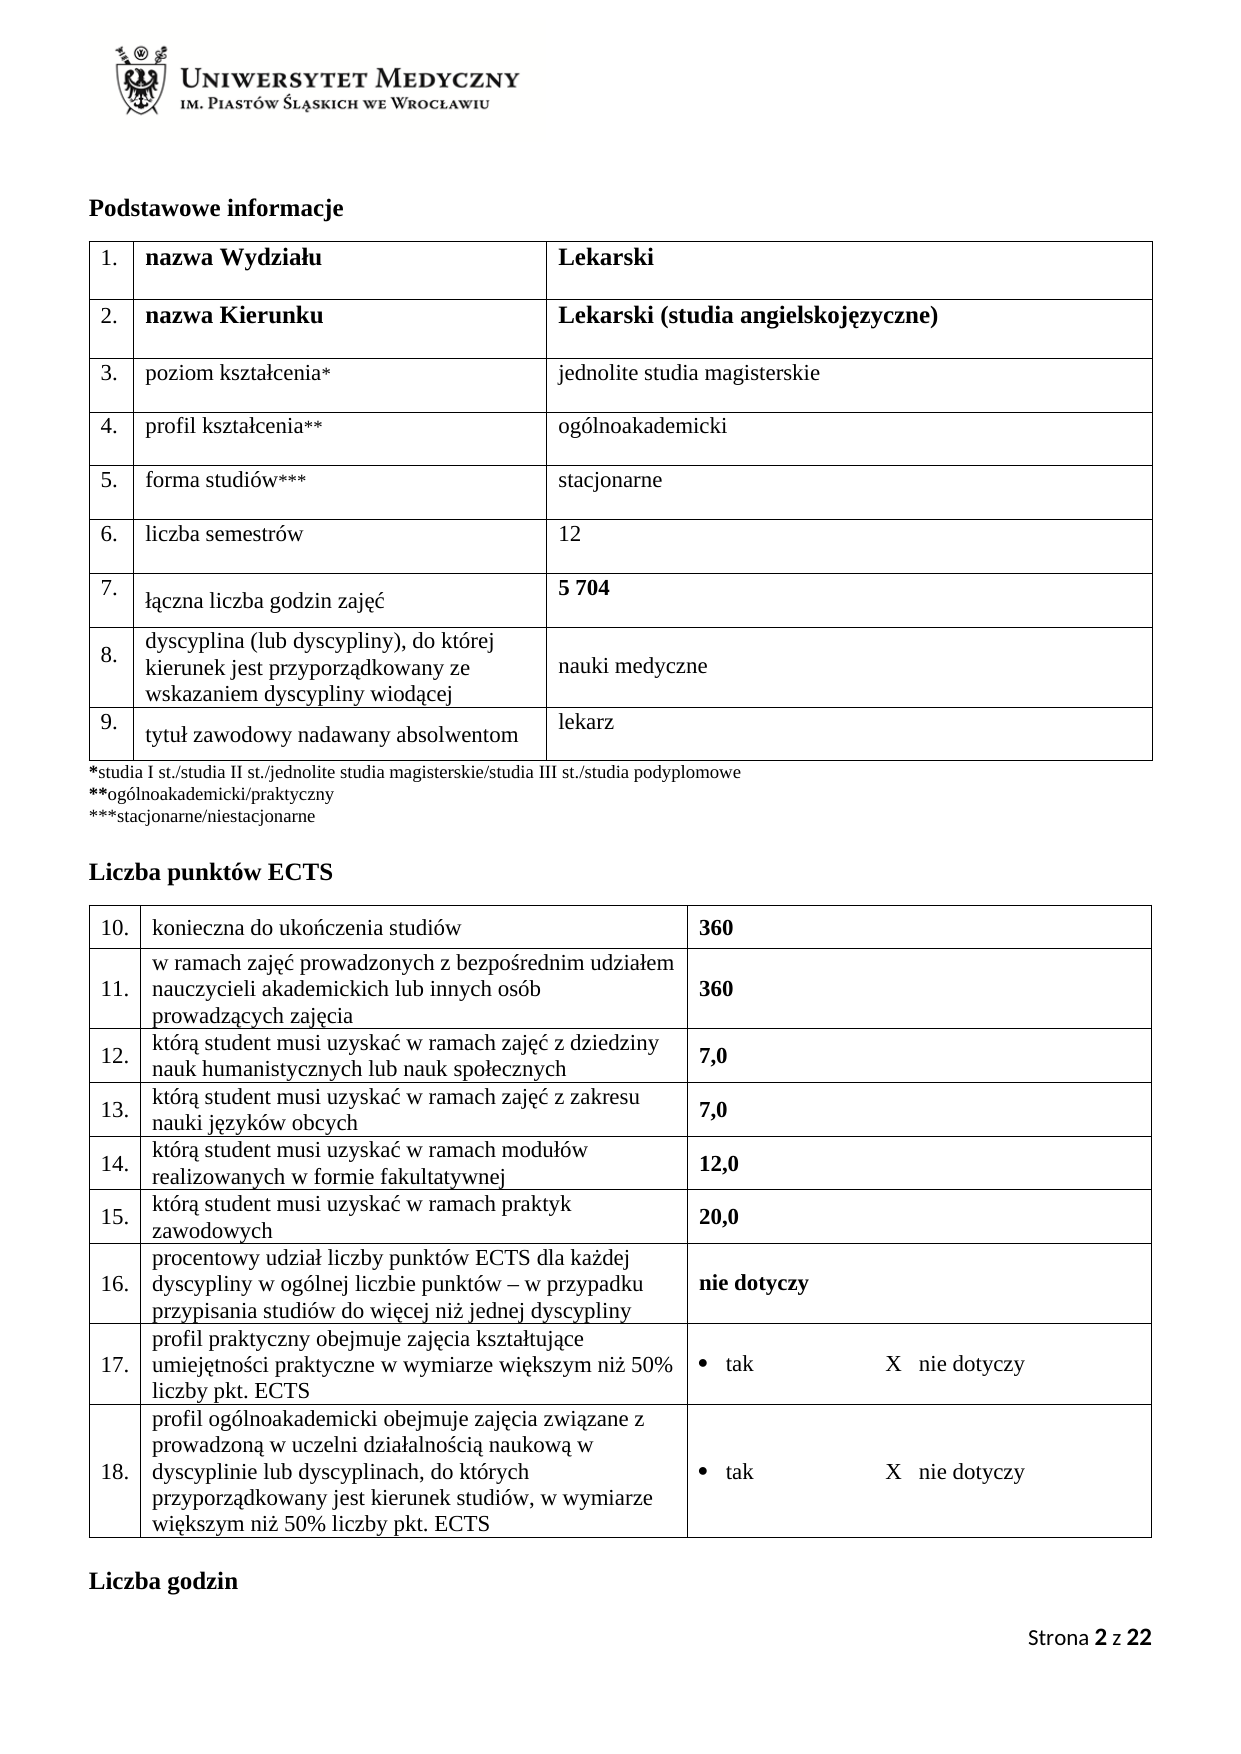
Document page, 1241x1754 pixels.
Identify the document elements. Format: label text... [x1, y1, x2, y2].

table_cell [90, 413, 133, 465]
table_cell 12. [90, 1029, 140, 1082]
text *studia I st./studia II st./jednolite studia magisterskie/studia III st./studia podyplomowe [89, 761, 1152, 783]
table_cell 5 704 [547, 574, 1152, 627]
table_cell 12,0 [688, 1137, 1151, 1189]
text Podstawowe informacje [89, 193, 1152, 222]
table_cell [90, 574, 133, 627]
table_cell poziom kształcenia* [134, 359, 546, 412]
table_cell stacjonarne [547, 466, 1152, 519]
table_cell 12 [547, 520, 1152, 573]
table_cell tak X nie dotyczy [688, 1324, 1151, 1404]
table_cell którą student musi uzyskać w ramach praktyk zawodowych [141, 1190, 687, 1243]
table_header 10. [90, 906, 140, 948]
table_cell 7,0 [688, 1029, 1151, 1082]
table_cell tak X nie dotyczy [688, 1405, 1151, 1537]
picture [87, 18, 546, 142]
table_cell tytuł zawodowy nadawany absolwentom [134, 708, 546, 760]
text Liczba punktów ECTS [89, 857, 1152, 885]
table_cell [90, 628, 133, 707]
table_cell 15. [90, 1190, 140, 1243]
table_header 360 [688, 906, 1151, 948]
table_cell [90, 520, 133, 573]
table_cell nie dotyczy [688, 1244, 1151, 1323]
table_cell Lekarski (studia angielskojęzyczne) [547, 300, 1152, 358]
table_cell 14. [90, 1137, 140, 1189]
table_cell nazwa Kierunku [134, 300, 546, 358]
table_header konieczna do ukończenia studiów [141, 906, 687, 948]
table_cell liczba semestrów [134, 520, 546, 573]
table_cell 16. [90, 1244, 140, 1323]
table_cell [90, 708, 133, 760]
table_cell ogólnoakademicki [547, 413, 1152, 465]
table_cell profil praktyczny obejmuje zajęcia kształtujące umiejętności praktyczne w wymiarze większym niż 50% liczby pkt. ECTS [141, 1324, 687, 1404]
table_cell forma studiów*** [134, 466, 546, 519]
text Liczba godzin [89, 1566, 1152, 1595]
table_header nazwa Wydziału [134, 242, 546, 299]
table_cell 17. [90, 1324, 140, 1404]
table_cell 7,0 [688, 1083, 1151, 1136]
table_cell procentowy udział liczby punktów ECTS dla każdej dyscypliny w ogólnej liczbie punktów – w przypadku przypisania studiów do więcej niż jednej dyscypliny [141, 1244, 687, 1323]
table_cell 20,0 [688, 1190, 1151, 1243]
table_cell [90, 300, 133, 358]
table_header [90, 242, 133, 299]
table_cell dyscyplina (lub dyscypliny), do której kierunek jest przyporządkowany ze wskazaniem dyscypliny wiodącej [134, 628, 546, 707]
table_cell [90, 359, 133, 412]
table_cell 11. [90, 949, 140, 1028]
table_cell profil kształcenia** [134, 413, 546, 465]
table_cell łączna liczba godzin zajęć [134, 574, 546, 627]
table_cell 13. [90, 1083, 140, 1136]
table_cell jednolite studia magisterskie [547, 359, 1152, 412]
table_cell nauki medyczne [547, 628, 1152, 707]
text **ogólnoakademicki/praktyczny [89, 783, 1152, 804]
table_cell którą student musi uzyskać w ramach zajęć z dziedziny nauk humanistycznych lub nauk społecznych [141, 1029, 687, 1082]
table_header Lekarski [547, 242, 1152, 299]
table_cell profil ogólnoakademicki obejmuje zajęcia związane z prowadzoną w uczelni działalnością naukową w dyscyplinie lub dyscyplinach, do których przyporządkowany jest kierunek studiów, w wymiarze większym niż 50% liczby pkt. ECTS [141, 1405, 687, 1537]
table_cell 18. [90, 1405, 140, 1537]
table_cell 360 [688, 949, 1151, 1028]
table_cell lekarz [547, 708, 1152, 760]
text ***stacjonarne/niestacjonarne [89, 804, 1152, 826]
table_cell którą student musi uzyskać w ramach zajęć z zakresu nauki języków obcych [141, 1083, 687, 1136]
table_cell [90, 466, 133, 519]
table_cell w ramach zajęć prowadzonych z bezpośrednim udziałem nauczycieli akademickich lub innych osób prowadzących zajęcia [141, 949, 687, 1028]
table_cell którą student musi uzyskać w ramach modułów realizowanych w formie fakultatywnej [141, 1137, 687, 1189]
